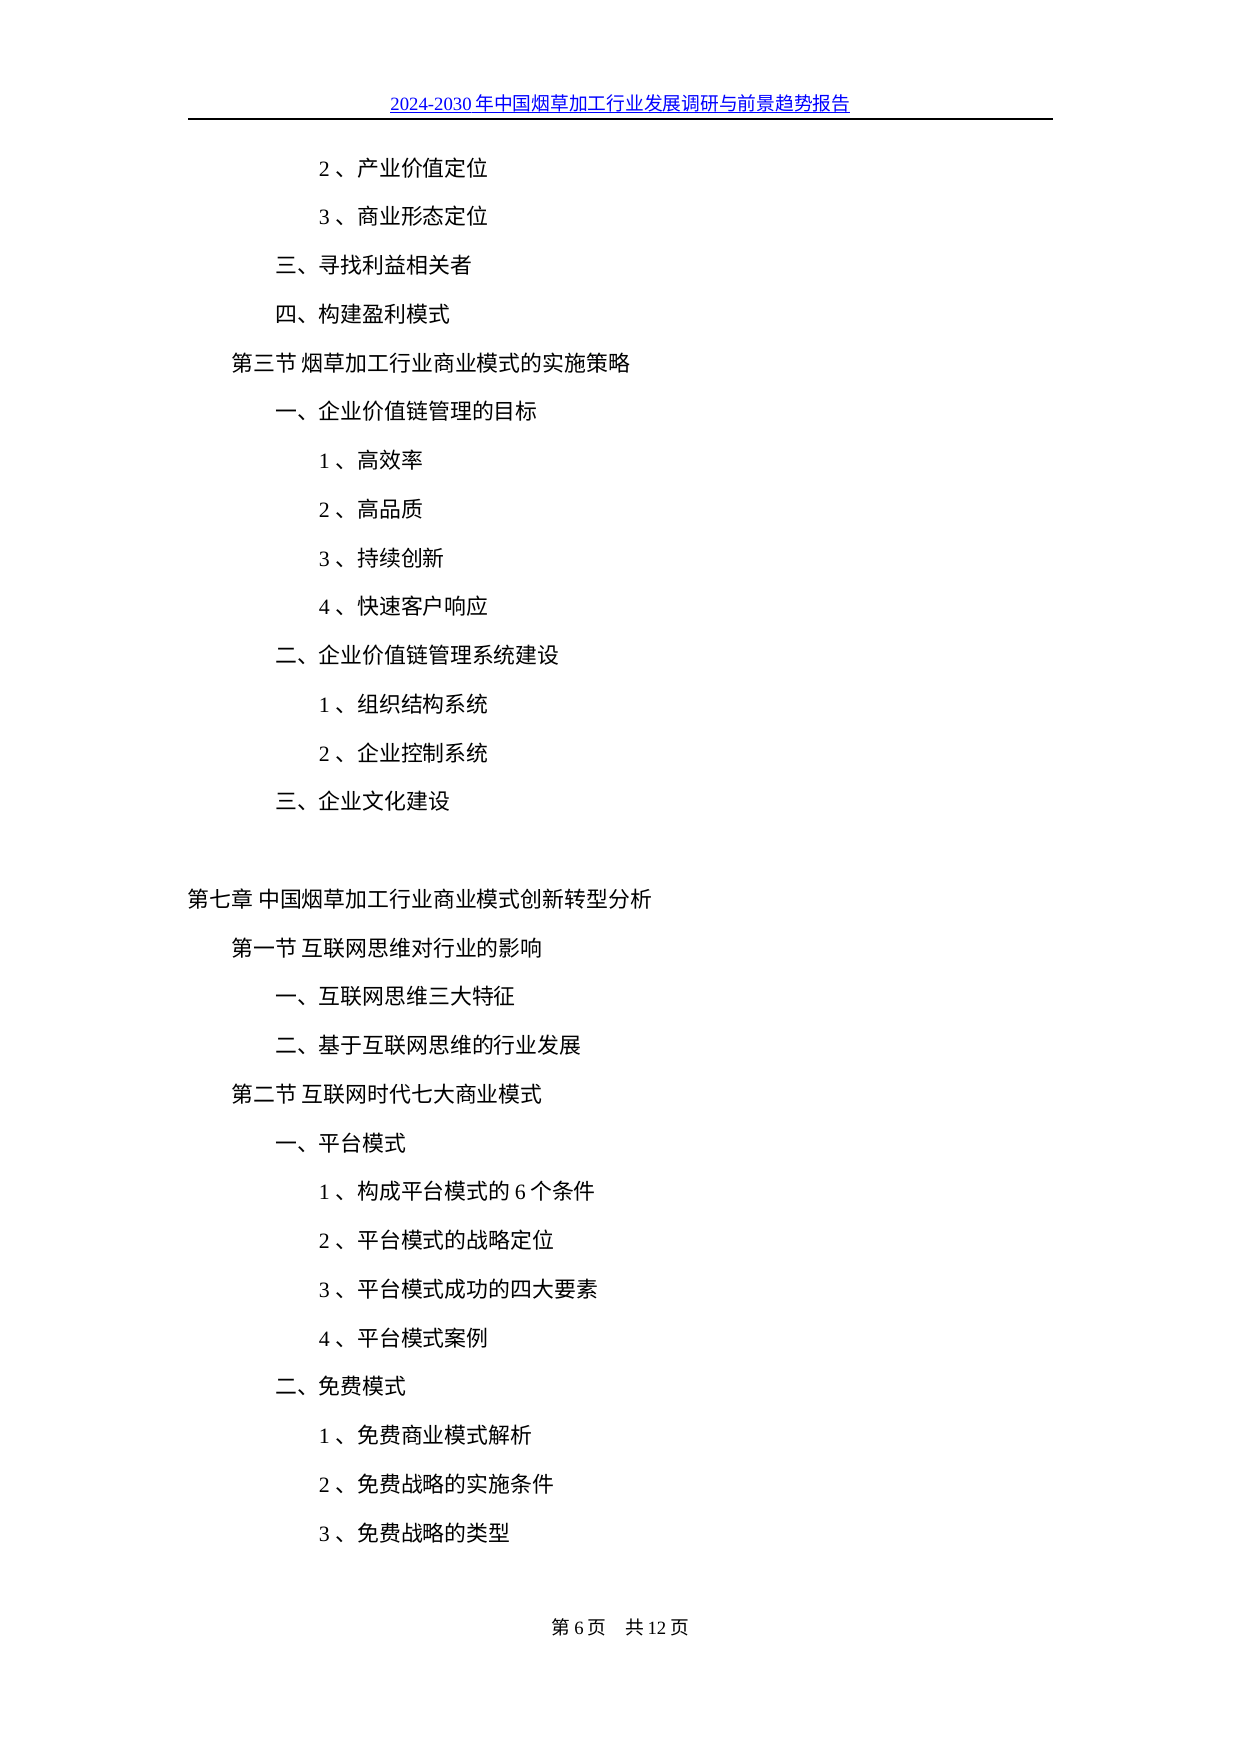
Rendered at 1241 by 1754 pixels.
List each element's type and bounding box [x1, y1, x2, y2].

text [187, 150, 1053, 1548]
